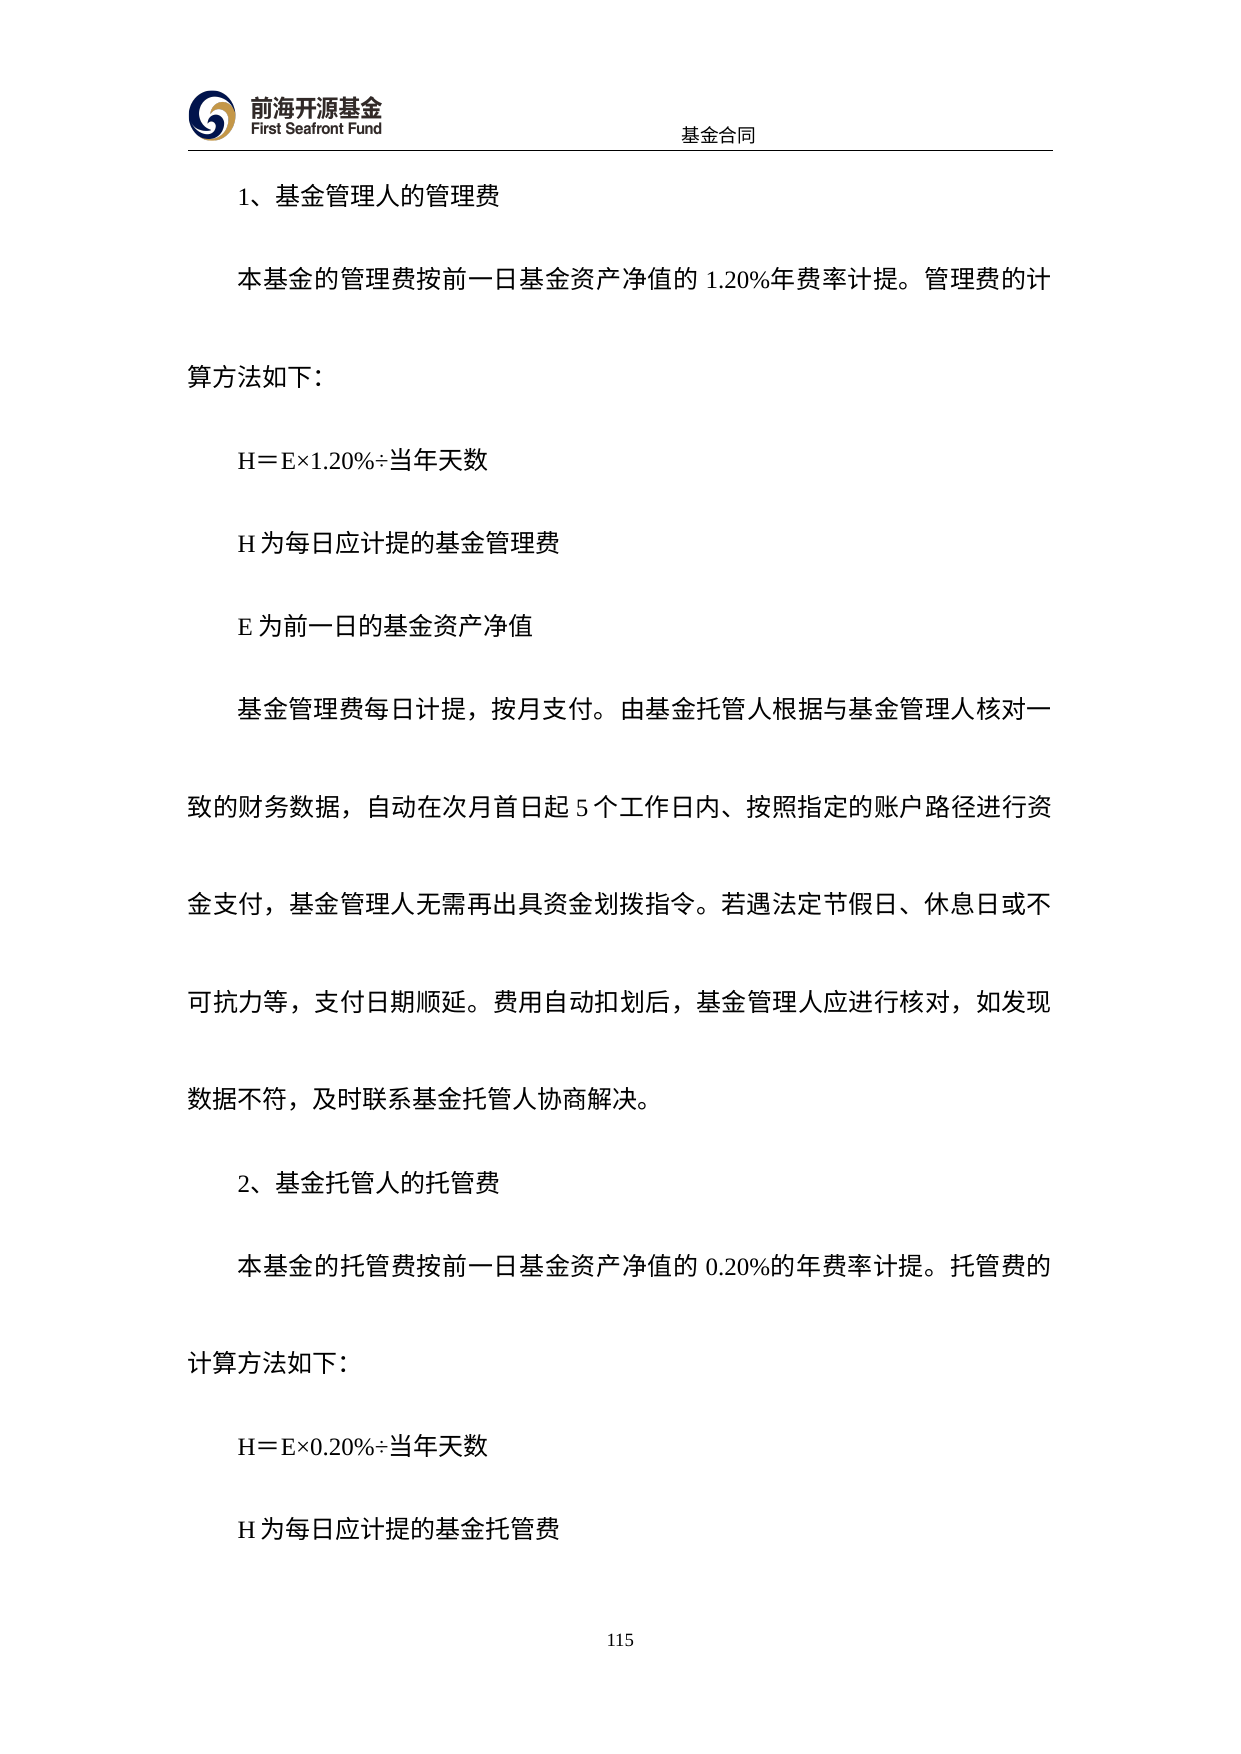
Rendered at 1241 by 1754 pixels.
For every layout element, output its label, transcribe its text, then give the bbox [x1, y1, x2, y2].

text H为每日应计提的基金管理费 [187, 509, 1053, 574]
text H＝E×0.20%÷当年天数 [187, 1412, 1053, 1477]
text E为前一日的基金资产净值 [187, 592, 1053, 657]
text 2、基金托管人的托管费 [187, 1149, 1053, 1214]
text 1、基金管理人的管理费 [187, 162, 1053, 227]
text 基金管理费每日计提，按月支付。由基金托管人根据与基金管理人核对一致的财务数据，自动在次月首日起5个工作日内、按照指定的账户路径进行资金支付，基金管理人无需再出具资金划拨指令。若遇法定节假日、休息日或不可抗力等，支付日期顺延。费用自动扣划后，基金管理人应进行核对，如发现数据不符，及时联系基金托管人协商解决。 [187, 676, 1053, 1131]
text 本基金的管理费按前一日基金资产净值的1.20%年费率计提。管理费的计算方法如下： [187, 246, 1053, 408]
text H为每日应计提的基金托管费 [187, 1496, 1053, 1561]
picture [187, 88, 386, 143]
text H＝E×1.20%÷当年天数 [187, 426, 1053, 491]
text 本基金的托管费按前一日基金资产净值的0.20%的年费率计提。托管费的计算方法如下： [187, 1232, 1053, 1394]
